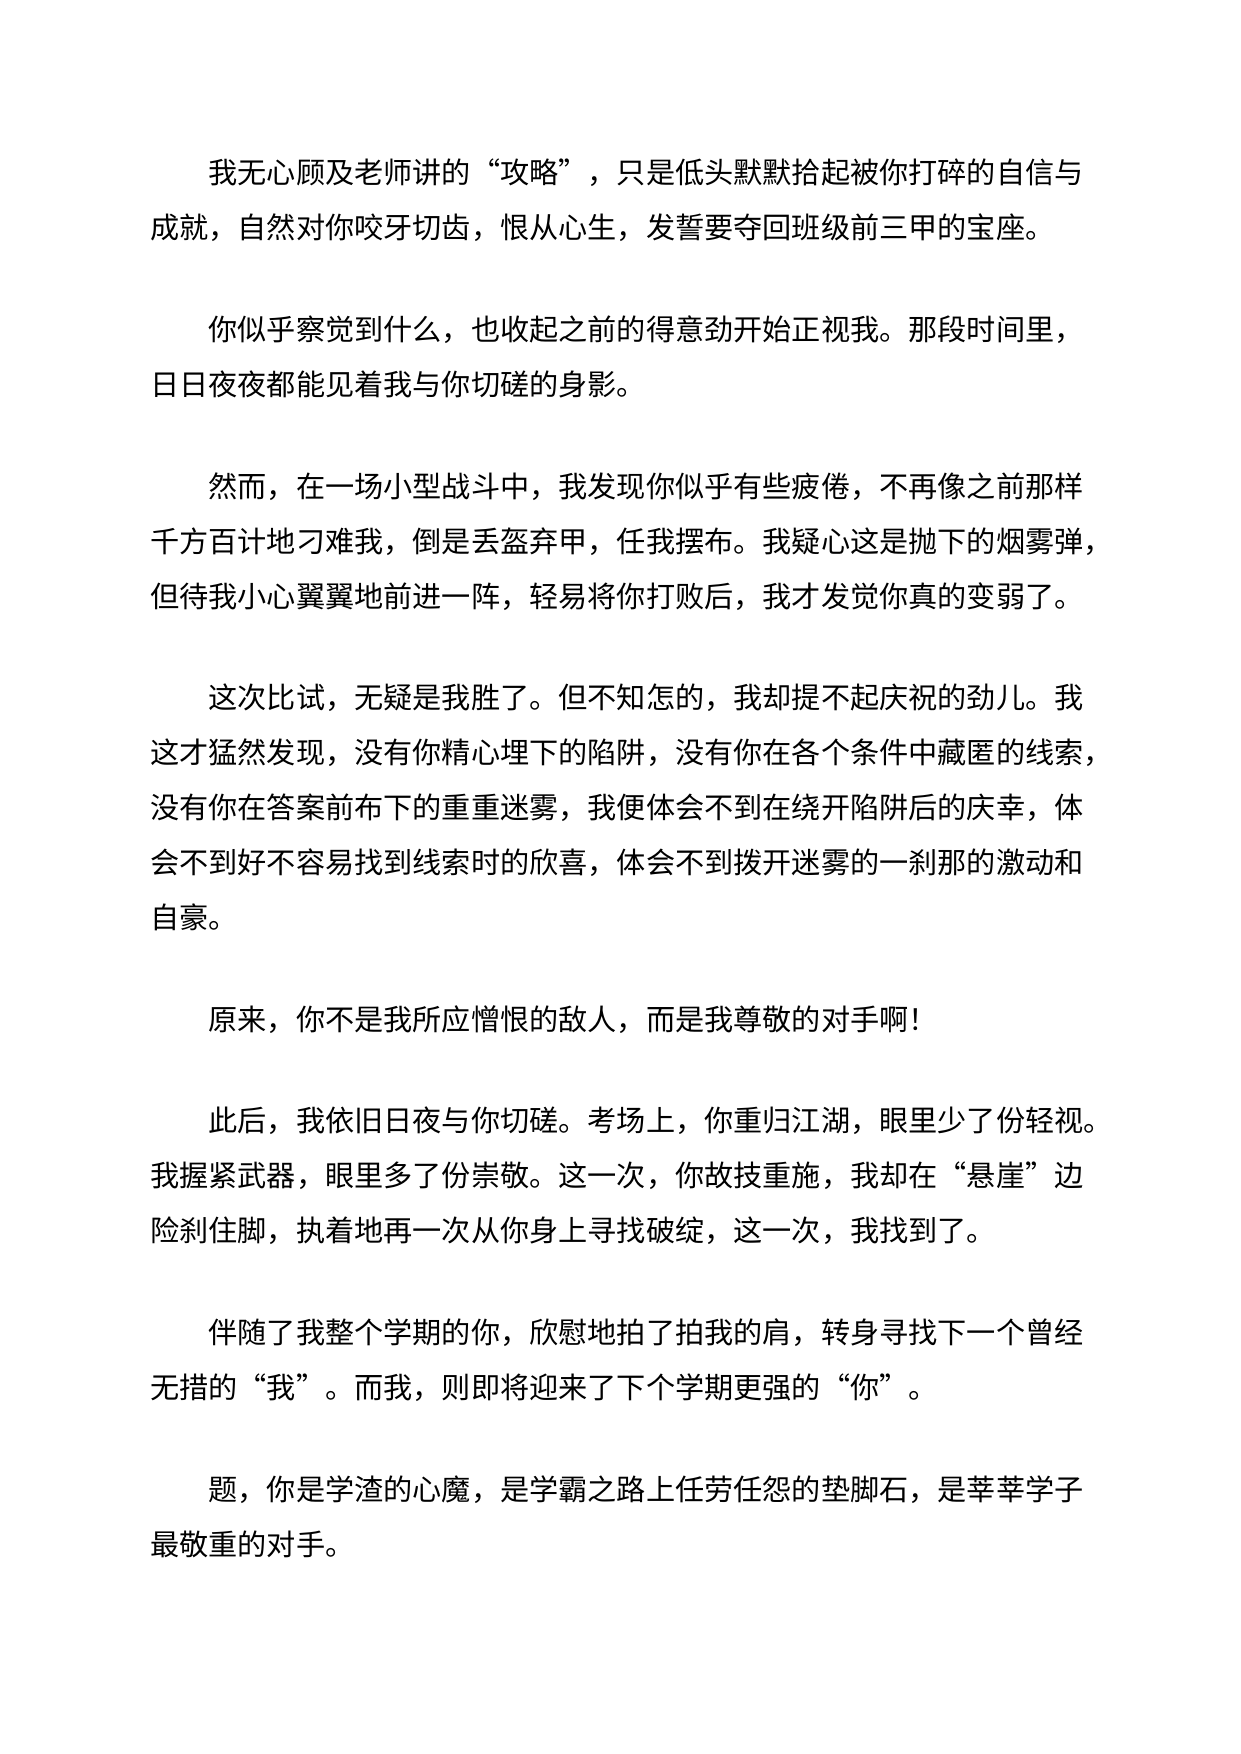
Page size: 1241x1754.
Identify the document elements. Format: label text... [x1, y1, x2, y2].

text 题，你是学渣的心魔，是学霸之路上任劳任怨的垫脚石，是莘莘学子最敬重的对手。 [150, 1466, 1090, 1563]
text 然而，在一场小型战斗中，我发现你似乎有些疲倦，不再像之前那样千方百计地刁难我，倒是丢盔弃甲，任我摆布。我疑心这是抛下的烟雾弹，但待我小心翼翼地前进一阵，轻易将你打败后，我才发觉你真的变弱了。 [150, 463, 1090, 615]
text 这次比试，无疑是我胜了。但不知怎的，我却提不起庆祝的劲儿。我这才猛然发现，没有你精心埋下的陷阱，没有你在各个条件中藏匿的线索，没有你在答案前布下的重重迷雾，我便体会不到在绕开陷阱后的庆幸，体会不到好不容易找到线索时的欣喜，体会不到拨开迷雾的一刹那的激动和自豪。 [150, 675, 1090, 937]
text 伴随了我整个学期的你，欣慰地拍了拍我的肩，转身寻找下一个曾经无措的“我”。而我，则即将迎来了下个学期更强的“你”。 [150, 1309, 1090, 1407]
text 你似乎察觉到什么，也收起之前的得意劲开始正视我。那段时间里，日日夜夜都能见着我与你切磋的身影。 [150, 307, 1090, 404]
text 我无心顾及老师讲的“攻略”，只是低头默默拾起被你打碎的自信与成就，自然对你咬牙切齿，恨从心生，发誓要夺回班级前三甲的宝座。 [150, 150, 1090, 247]
text 原来，你不是我所应憎恨的敌人，而是我尊敬的对手啊！ [150, 996, 1090, 1038]
text 此后，我依旧日夜与你切磋。考场上，你重归江湖，眼里少了份轻视。我握紧武器，眼里多了份崇敬。这一次，你故技重施，我却在“悬崖”边险刹住脚，执着地再一次从你身上寻找破绽，这一次，我找到了。 [150, 1098, 1090, 1250]
